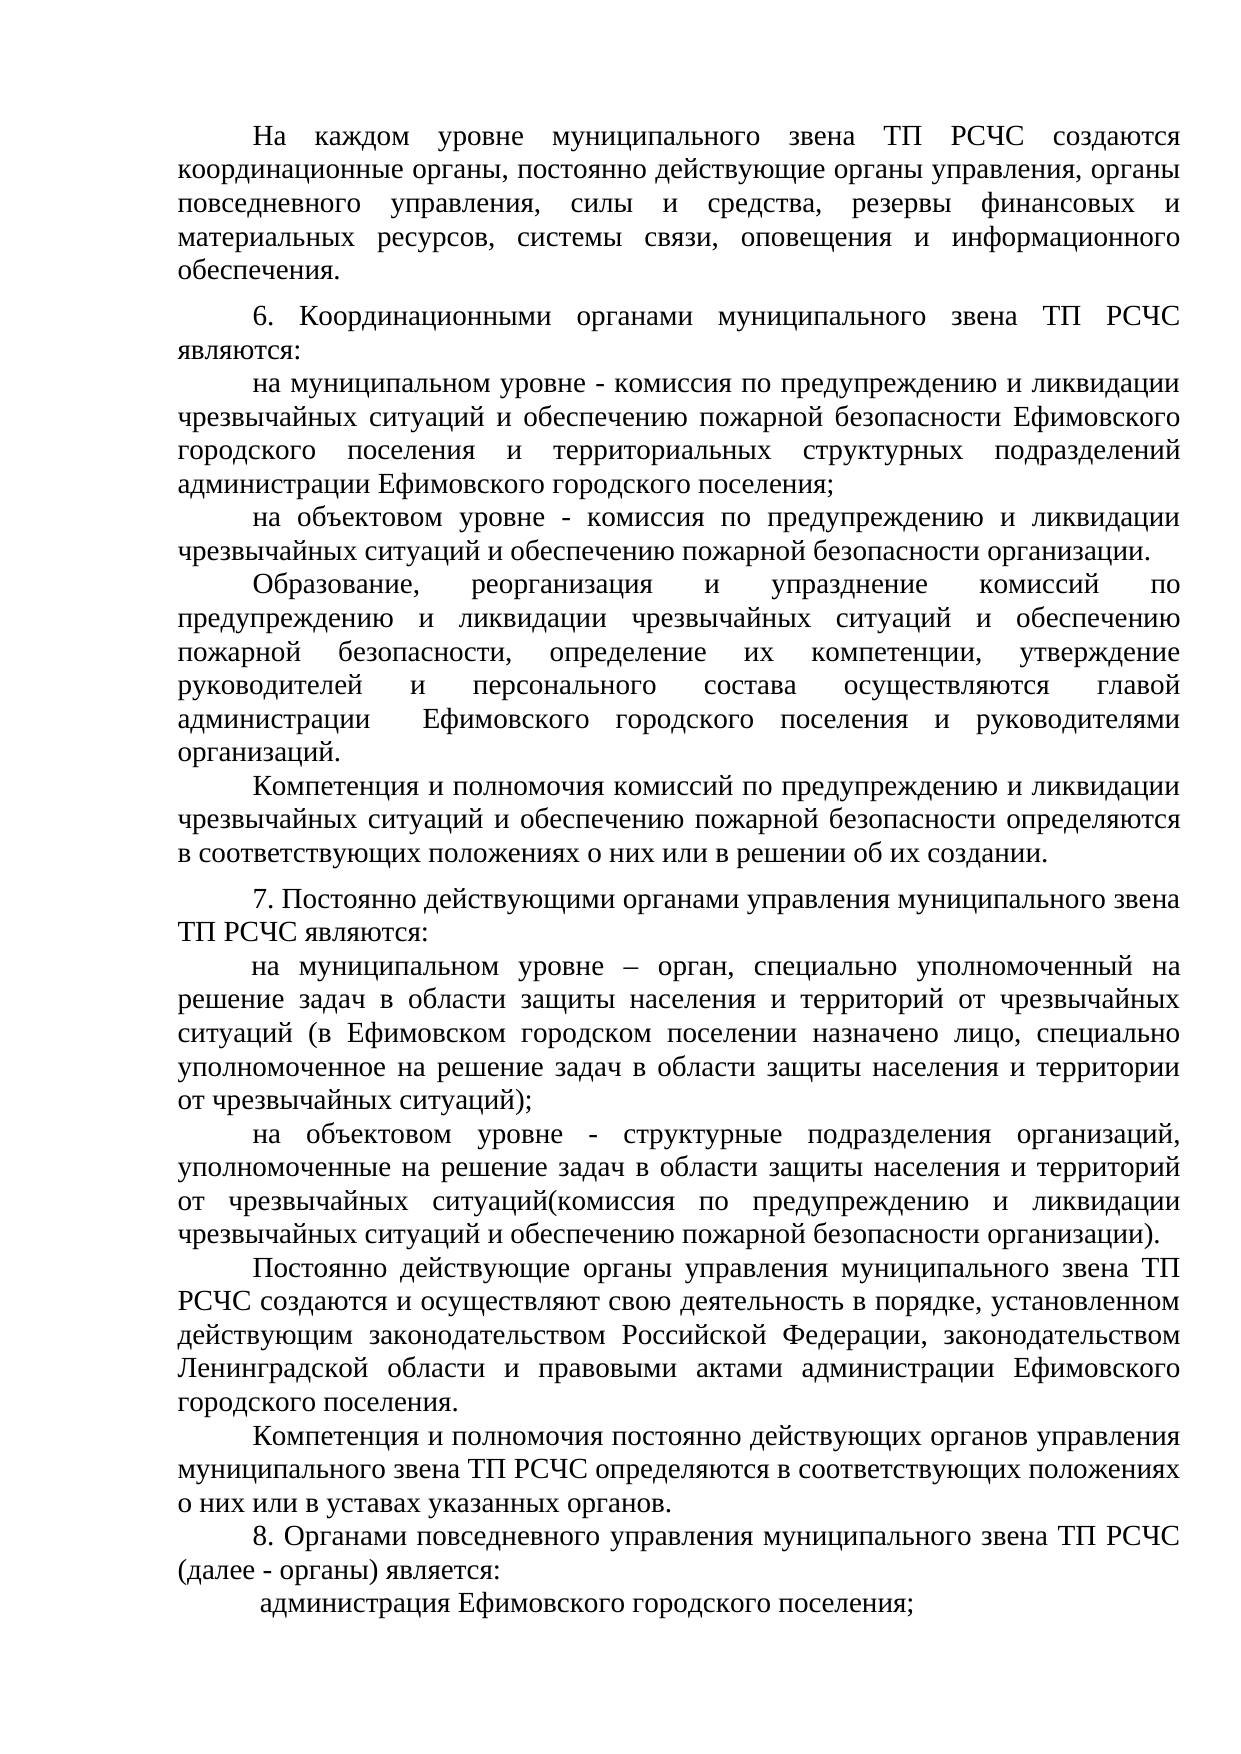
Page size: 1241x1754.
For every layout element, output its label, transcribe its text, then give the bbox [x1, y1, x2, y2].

text на объектовом уровне - комиссия по предупреждению и ликвидации чрезвычайных ситуаций и обеспечению пожарной безопасности организации. [177, 499, 1181, 567]
text Образование, реорганизация и упразднение комиссий по предупреждению и ликвидации чрезвычайных ситуаций и обеспечению пожарной безопасности, определение их компетенции, утверждение руководителей и персонального состава осуществляются главой администрации Ефимовского городского поселения и руководителями организаций. [177, 567, 1181, 768]
text 6. Координационными органами муниципального звена ТП РСЧС являются: [177, 298, 1181, 365]
text 7. Постоянно действующими органами управления муниципального звена ТП РСЧС являются: [177, 881, 1181, 948]
text на объектовом уровне - структурные подразделения организаций, уполномоченные на решение задач в области защиты населения и территорий от чрезвычайных ситуаций(комиссия по предупреждению и ликвидации чрезвычайных ситуаций и обеспечению пожарной безопасности организации). [177, 1116, 1181, 1250]
text Постоянно действующие органы управления муниципального звена ТП РСЧС создаются и осуществляют свою деятельность в порядке, установленном действующим законодательством Российской Федерации, законодательством Ленинградской области и правовыми актами администрации Ефимовского городского поселения. [177, 1250, 1181, 1418]
text на муниципальном уровне – орган, специально уполномоченный на решение задач в области защиты населения и территорий от чрезвычайных ситуаций (в Ефимовском городском поселении назначено лицо, специально уполномоченное на решение задач в области защиты населения и территории от чрезвычайных ситуаций); [177, 948, 1181, 1116]
text Компетенция и полномочия комиссий по предупреждению и ликвидации чрезвычайных ситуаций и обеспечению пожарной безопасности определяются в соответствующих положениях о них или в решении об их создании. [177, 768, 1181, 868]
text на муниципальном уровне - комиссия по предупреждению и ликвидации чрезвычайных ситуаций и обеспечению пожарной безопасности Ефимовского городского поселения и территориальных структурных подразделений администрации Ефимовского городского поселения; [177, 365, 1181, 499]
text Компетенция и полномочия постоянно действующих органов управления муниципального звена ТП РСЧС определяются в соответствующих положениях о них или в уставах указанных органов. [177, 1418, 1181, 1518]
text 8. Органами повседневного управления муниципального звена ТП РСЧС (далее - органы) является: [177, 1518, 1181, 1585]
text администрация Ефимовского городского поселения; [177, 1585, 1181, 1619]
text На каждом уровне муниципального звена ТП РСЧС создаются координационные органы, постоянно действующие органы управления, органы повседневного управления, силы и средства, резервы финансовых и материальных ресурсов, системы связи, оповещения и информационного обеспечения. [177, 118, 1181, 286]
